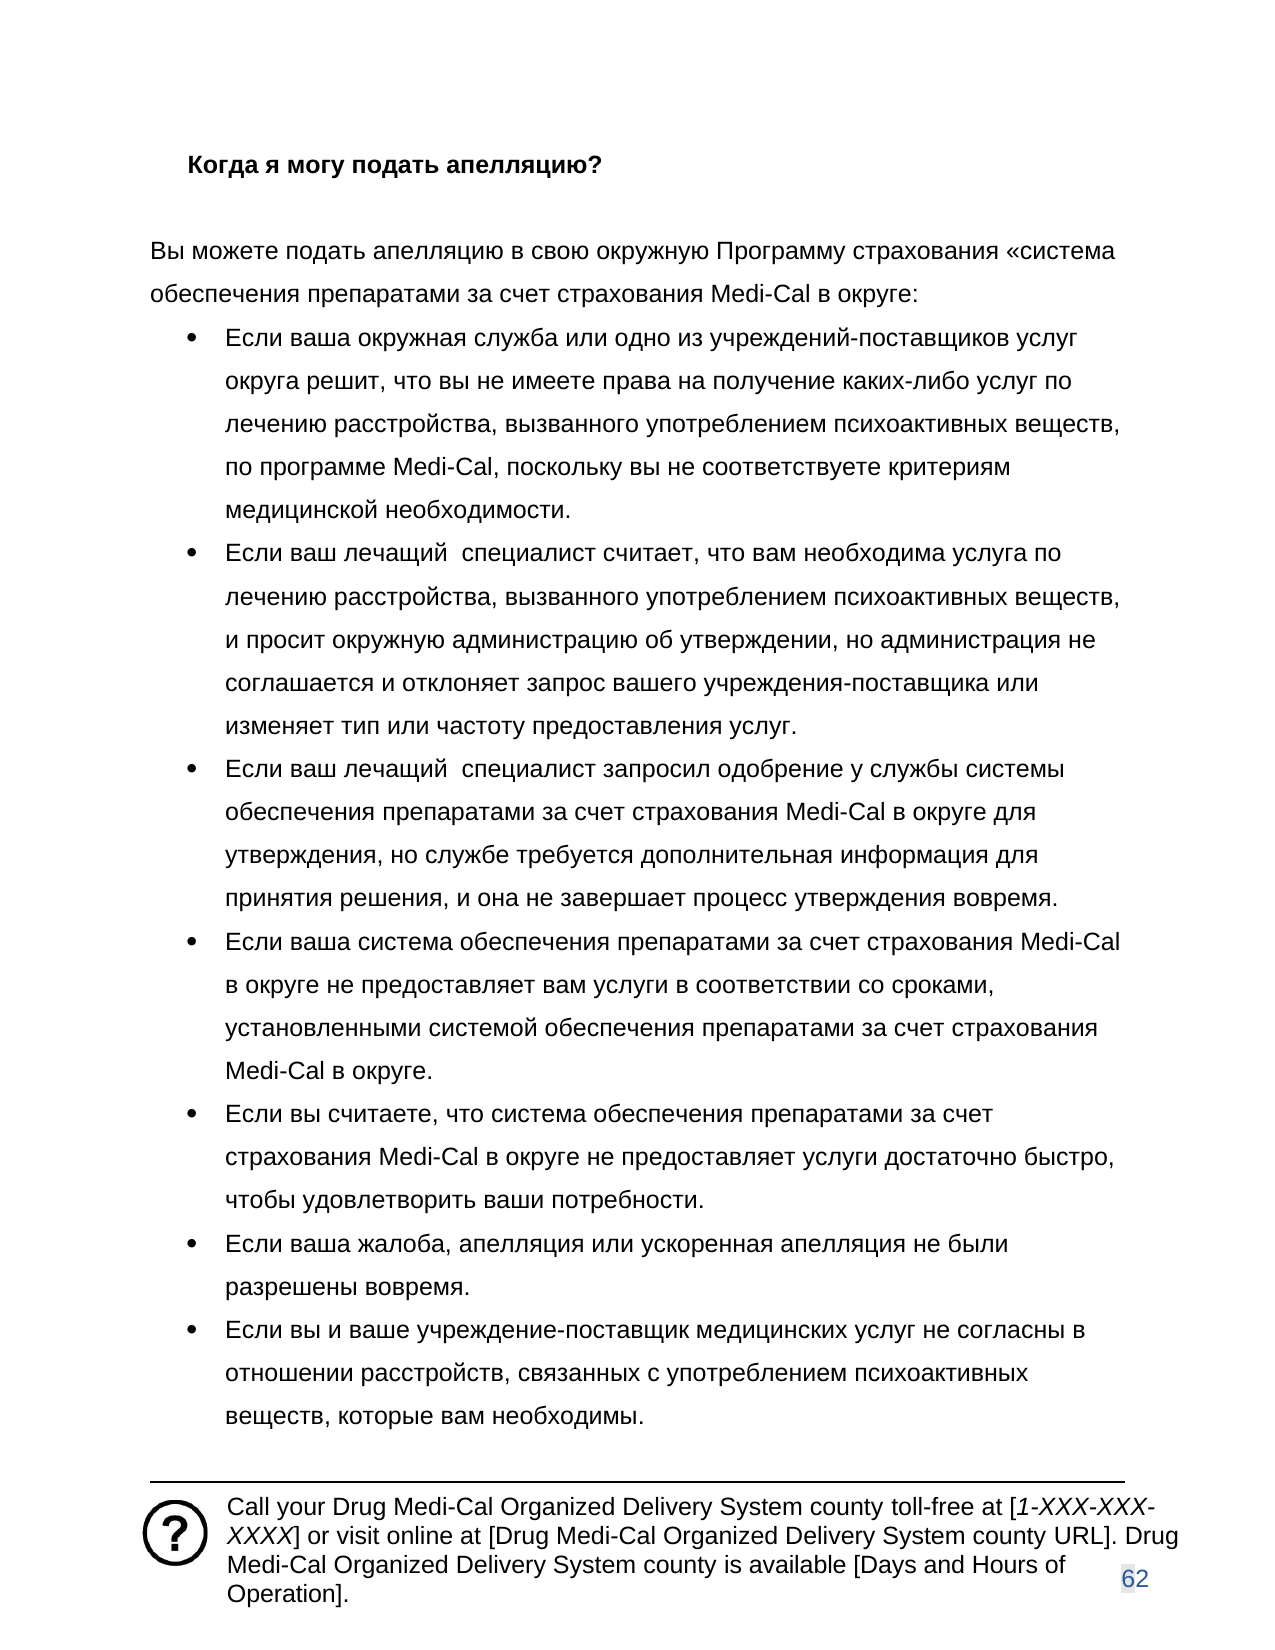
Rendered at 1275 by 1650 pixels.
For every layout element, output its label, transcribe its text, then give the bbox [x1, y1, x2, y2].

text Вы можете подать апелляцию в свою окружную Программу страхования «система обеспечения препаратами за счет страхования Medi-Cal в округе: [150, 236, 1125, 308]
list Если вы считаете, что система обеспечения препаратами за счет страхования Medi-Cal в округе не предоставляет услуги достаточно быстро, чтобы удовлетворить ваши потребности. [187, 1099, 1125, 1214]
list Если ваша окружная служба или одно из учреждений-поставщиков услуг округа решит, что вы не имеете права на получение каких-либо услуг по лечению расстройства, вызванного употреблением психоактивных веществ, по программе Medi-Cal, поскольку вы не соответствуете критериям медицинской необходимости. [187, 322, 1125, 524]
list Если ваш лечащий специалист запросил одобрение у службы системы обеспечения препаратами за счет страхования Medi-Cal в округе для утверждения, но службе требуется дополнительная информация для принятия решения, и она не завершает процесс утверждения вовремя. [187, 754, 1125, 912]
list Если ваш лечащий специалист считает, что вам необходима услуга по лечению расстройства, вызванного употреблением психоактивных веществ, и просит окружную администрацию об утверждении, но администрация не соглашается и отклоняет запрос вашего учреждения-поставщика или изменяет тип или частоту предоставления услуг. [187, 538, 1125, 739]
list Если ваша система обеспечения препаратами за счет страхования Medi-Cal в округе не предоставляет вам услуги в соответствии со сроками, установленными системой обеспечения препаратами за счет страхования Medi-Cal в округе. [187, 927, 1125, 1085]
text Когда я могу подать апелляцию? [187, 150, 1125, 179]
list Если вы и ваше учреждение-поставщик медицинских услуг не согласны в отношении расстройств, связанных с употреблением психоактивных веществ, которые вам необходимы. [187, 1315, 1125, 1430]
list Если ваша жалоба, апелляция или ускоренная апелляция не были разрешены вовремя. [187, 1229, 1125, 1301]
picture [142, 1500, 208, 1566]
